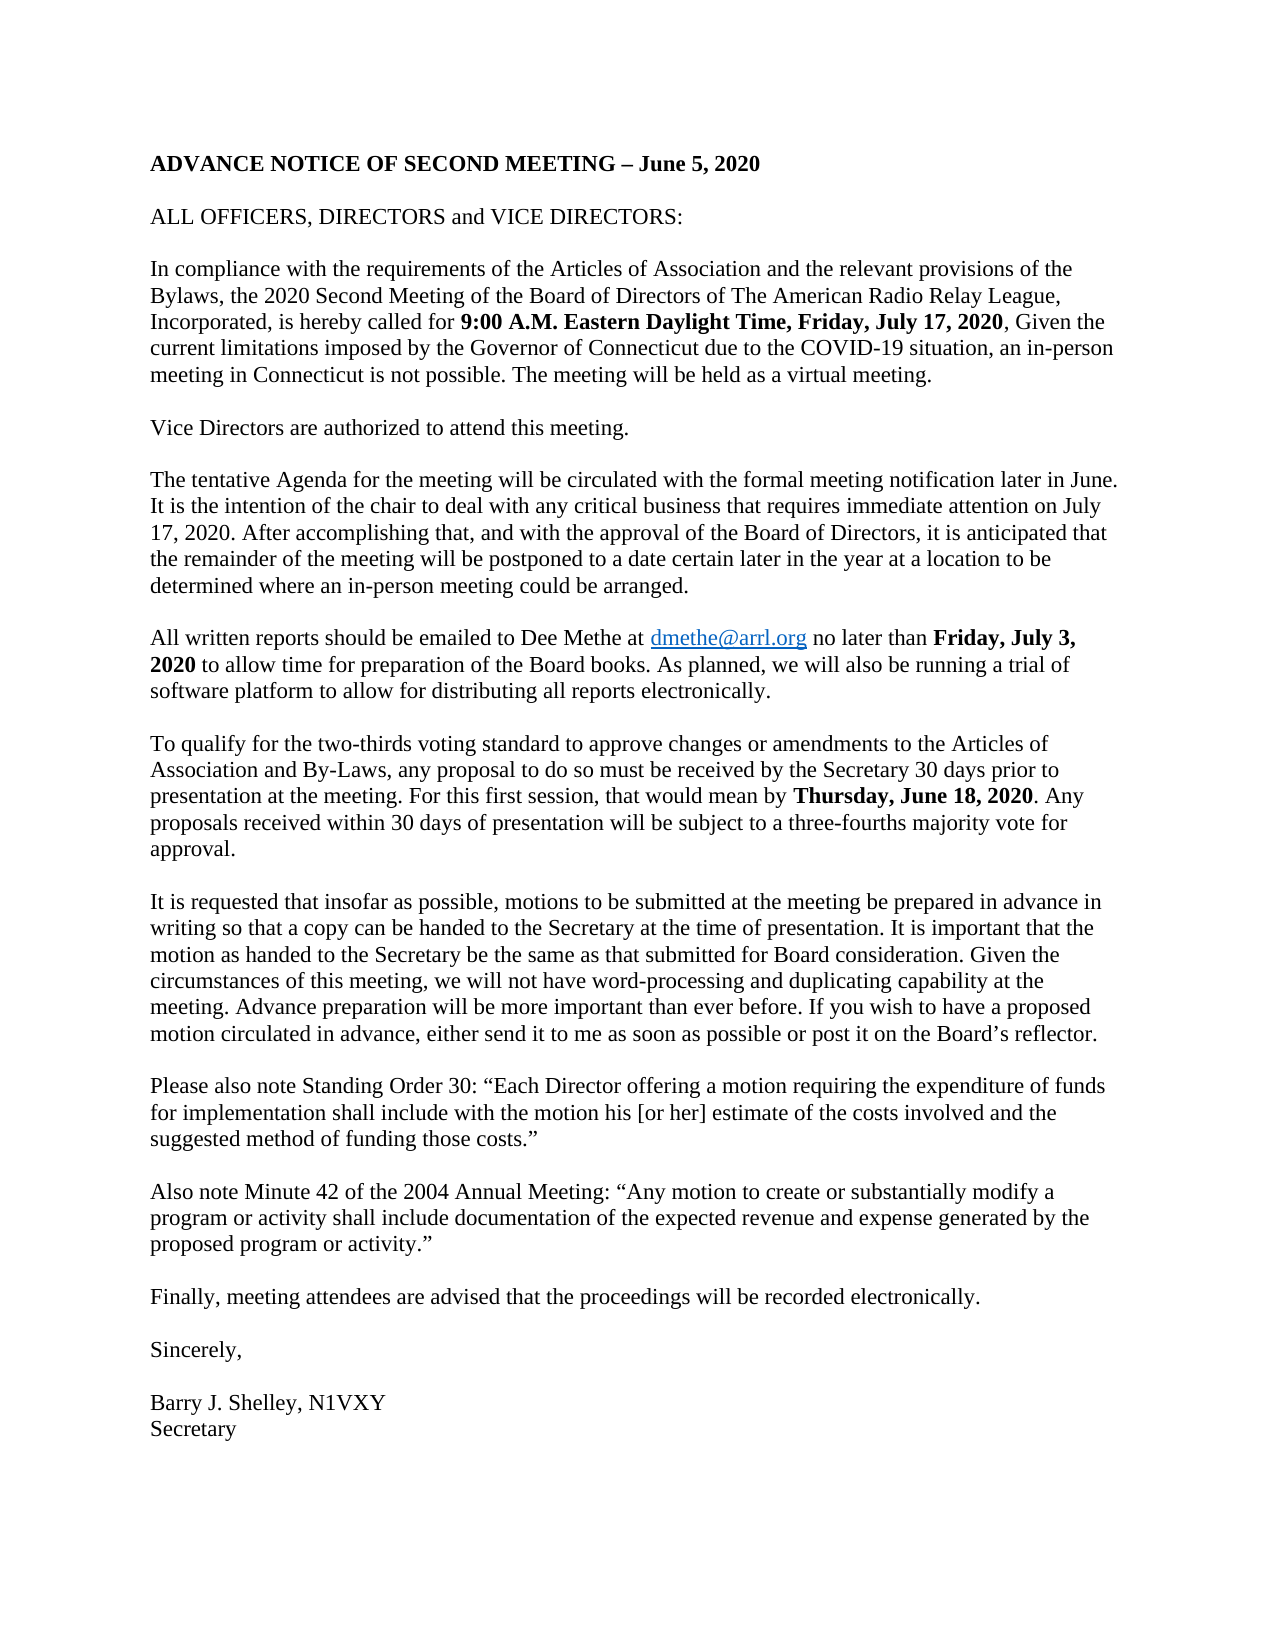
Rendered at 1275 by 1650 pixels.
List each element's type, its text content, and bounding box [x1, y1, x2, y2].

text To qualify for the two-thirds voting standard to approve changes or amendments to the Articles of Association and By-Laws, any proposal to do so must be received by the Secretary 30 days prior to presentation at the meeting. For this first session, that would mean by Thursday, June 18, 2020. Any proposals received within 30 days of presentation will be subject to a three-fourths majority vote for approval. [150, 730, 1125, 862]
text Please also note Standing Order 30: “Each Director offering a motion requiring the expenditure of funds for implementation shall include with the motion his [or her] estimate of the costs involved and the suggested method of funding those costs.” [150, 1072, 1125, 1151]
text ALL OFFICERS, DIRECTORS and VICE DIRECTORS: [150, 203, 1125, 229]
text All written reports should be emailed to Dee Methe at dmethe@arrl.org no later than Friday, July 3, 2020 to allow time for preparation of the Board books. As planned, we will also be running a trial of software platform to allow for distributing all reports electronically. [150, 624, 1125, 703]
text Barry J. Shelley, N1VXY [150, 1389, 1125, 1415]
text Also note Minute 42 of the 2004 Annual Meeting: “Any motion to create or substantially modify a program or activity shall include documentation of the expected revenue and expense generated by the proposed program or activity.” [150, 1178, 1125, 1257]
text Sincerely, [150, 1336, 1125, 1362]
text ADVANCE NOTICE OF SECOND MEETING – June 5, 2020 [150, 150, 1125, 176]
text It is requested that insofar as possible, motions to be submitted at the meeting be prepared in advance in writing so that a copy can be handed to the Secretary at the time of presentation. It is important that the motion as handed to the Secretary be the same as that submitted for Board consideration. Given the circumstances of this meeting, we will not have word-processing and duplicating capability at the meeting. Advance preparation will be more important than ever before. If you wish to have a proposed motion circulated in advance, either send it to me as soon as possible or post it on the Board’s reflector. [150, 888, 1125, 1046]
text Vice Directors are authorized to attend this meeting. [150, 413, 1125, 440]
text In compliance with the requirements of the Articles of Association and the relevant provisions of the Bylaws, the 2020 Second Meeting of the Board of Directors of The American Radio Relay League, Incorporated, is hereby called for 9:00 A.M. Eastern Daylight Time, Friday, July 17, 2020, Given the current limitations imposed by the Governor of Connecticut due to the COVID-19 situation, an in-person meeting in Connecticut is not possible. The meeting will be held as a virtual meeting. [150, 255, 1125, 387]
text The tentative Agenda for the meeting will be circulated with the formal meeting notification later in June. It is the intention of the chair to deal with any critical business that requires immediate attention on July 17, 2020. After accomplishing that, and with the approval of the Board of Directors, it is anticipated that the remainder of the meeting will be postponed to a date certain later in the year at a location to be determined where an in-person meeting could be arranged. [150, 466, 1125, 598]
text Finally, meeting attendees are advised that the proceedings will be recorded electronically. [150, 1283, 1125, 1309]
text Secretary [150, 1415, 1125, 1441]
